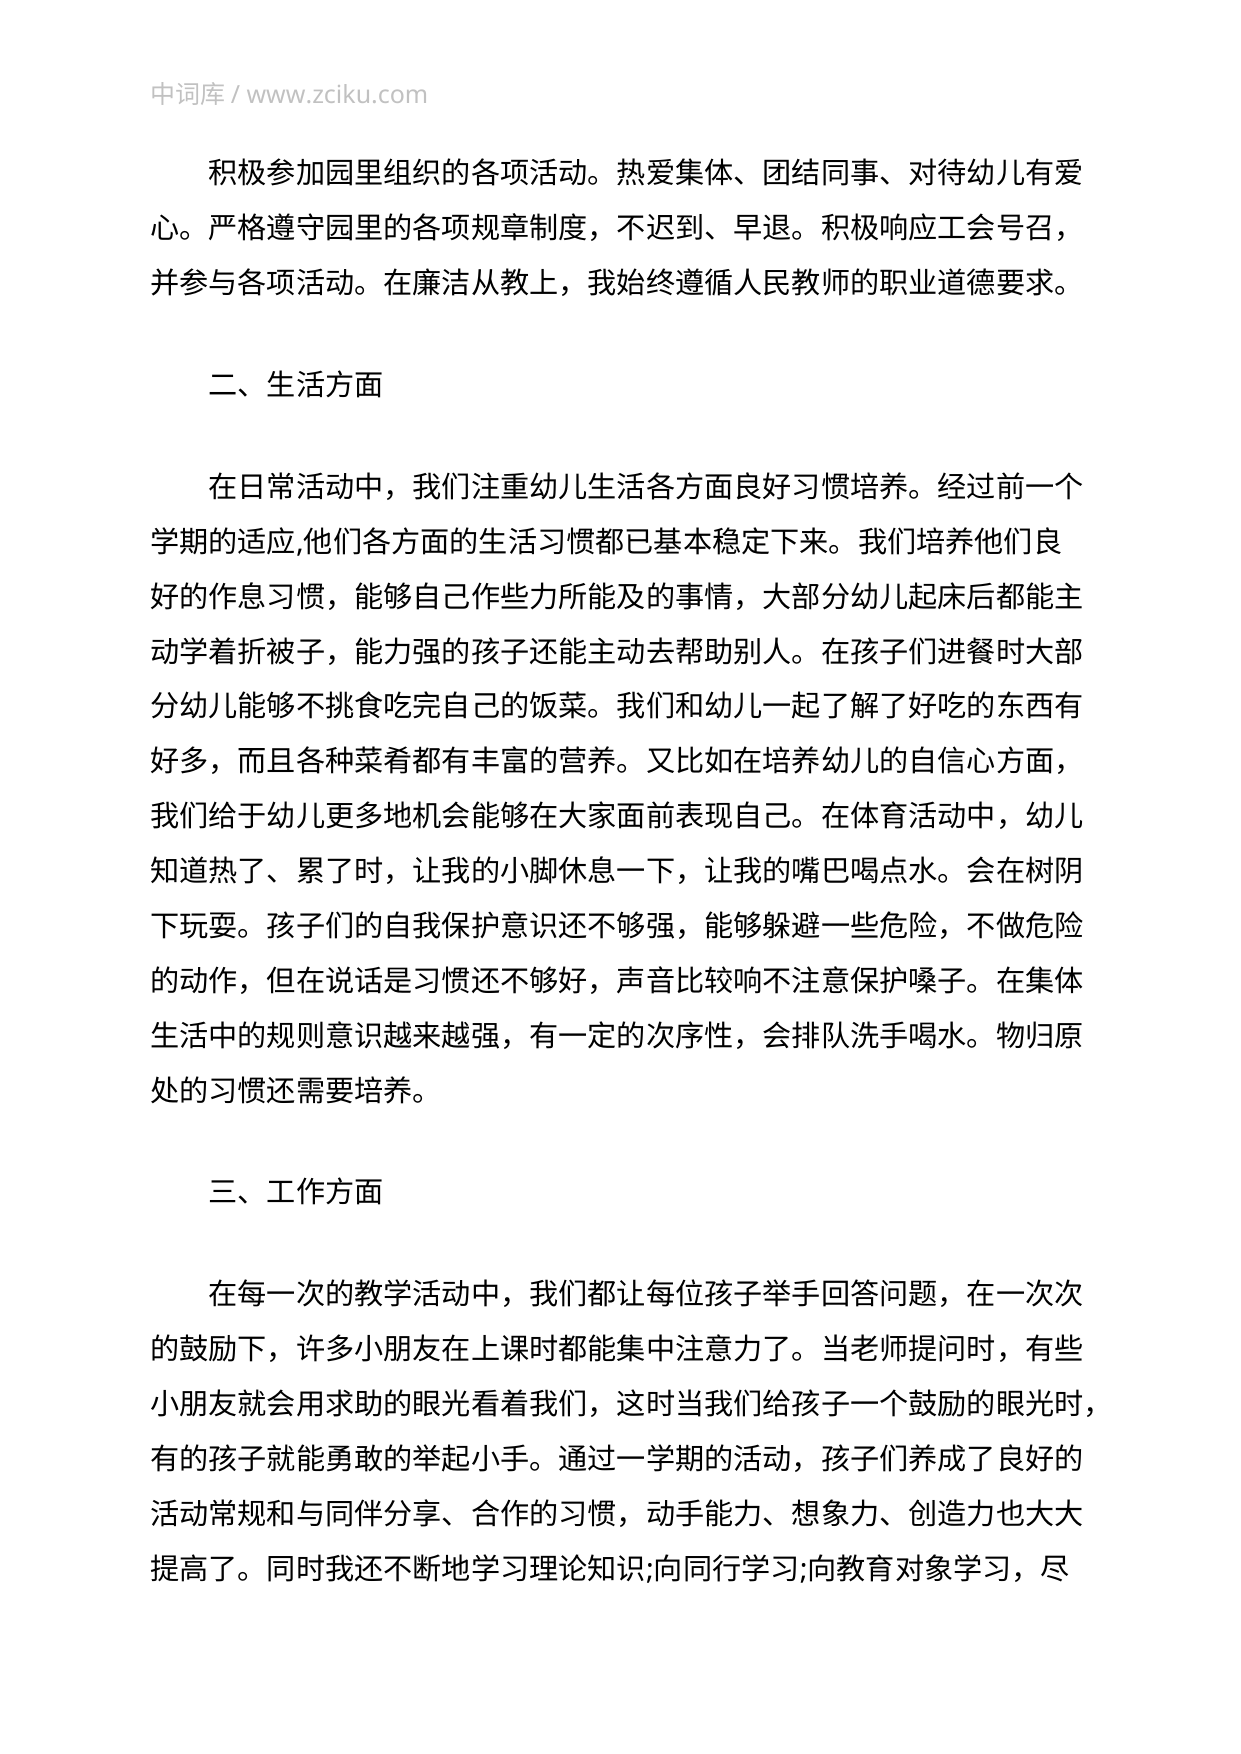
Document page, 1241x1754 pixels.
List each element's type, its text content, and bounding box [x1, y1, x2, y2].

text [150, 1271, 1090, 1588]
text 积极参加园里组织的各项活动。热爱集体、团结同事、对待幼儿有爱心。严格遵守园里的各项规章制度，不迟到、早退。积极响应工会号召，并参与各项活动。在廉洁从教上，我始终遵循人民教师的职业道德要求。 [150, 150, 1090, 302]
text 二、生活方面 [150, 362, 1090, 404]
text 三、工作方面 [150, 1169, 1090, 1211]
text 在日常活动中，我们注重幼儿生活各方面良好习惯培养。经过前一个学期的适应,他们各方面的生活习惯都已基本稳定下来。我们培养他们良好的作息习惯，能够自己作些力所能及的事情，大部分幼儿起床后都能主动学着折被子，能力强的孩子还能主动去帮助别人。在孩子们进餐时大部分幼儿能够不挑食吃完自己的饭菜。我们和幼儿一起了解了好吃的东西有好多，而且各种菜肴都有丰富的营养。又比如在培养幼儿的自信心方面，我们给于幼儿更多地机会能够在大家面前表现自己。在体育活动中，幼儿知道热了、累了时，让我的小脚休息一下，让我的嘴巴喝点水。会在树阴下玩耍。孩子们的自我保护意识还不够强，能够躲避一些危险，不做危险的动作，但在说话是习惯还不够好，声音比较响不注意保护嗓子。在集体生活中的规则意识越来越强，有一定的次序性，会排队洗手喝水。物归原处的习惯还需要培养。 [150, 463, 1090, 1109]
